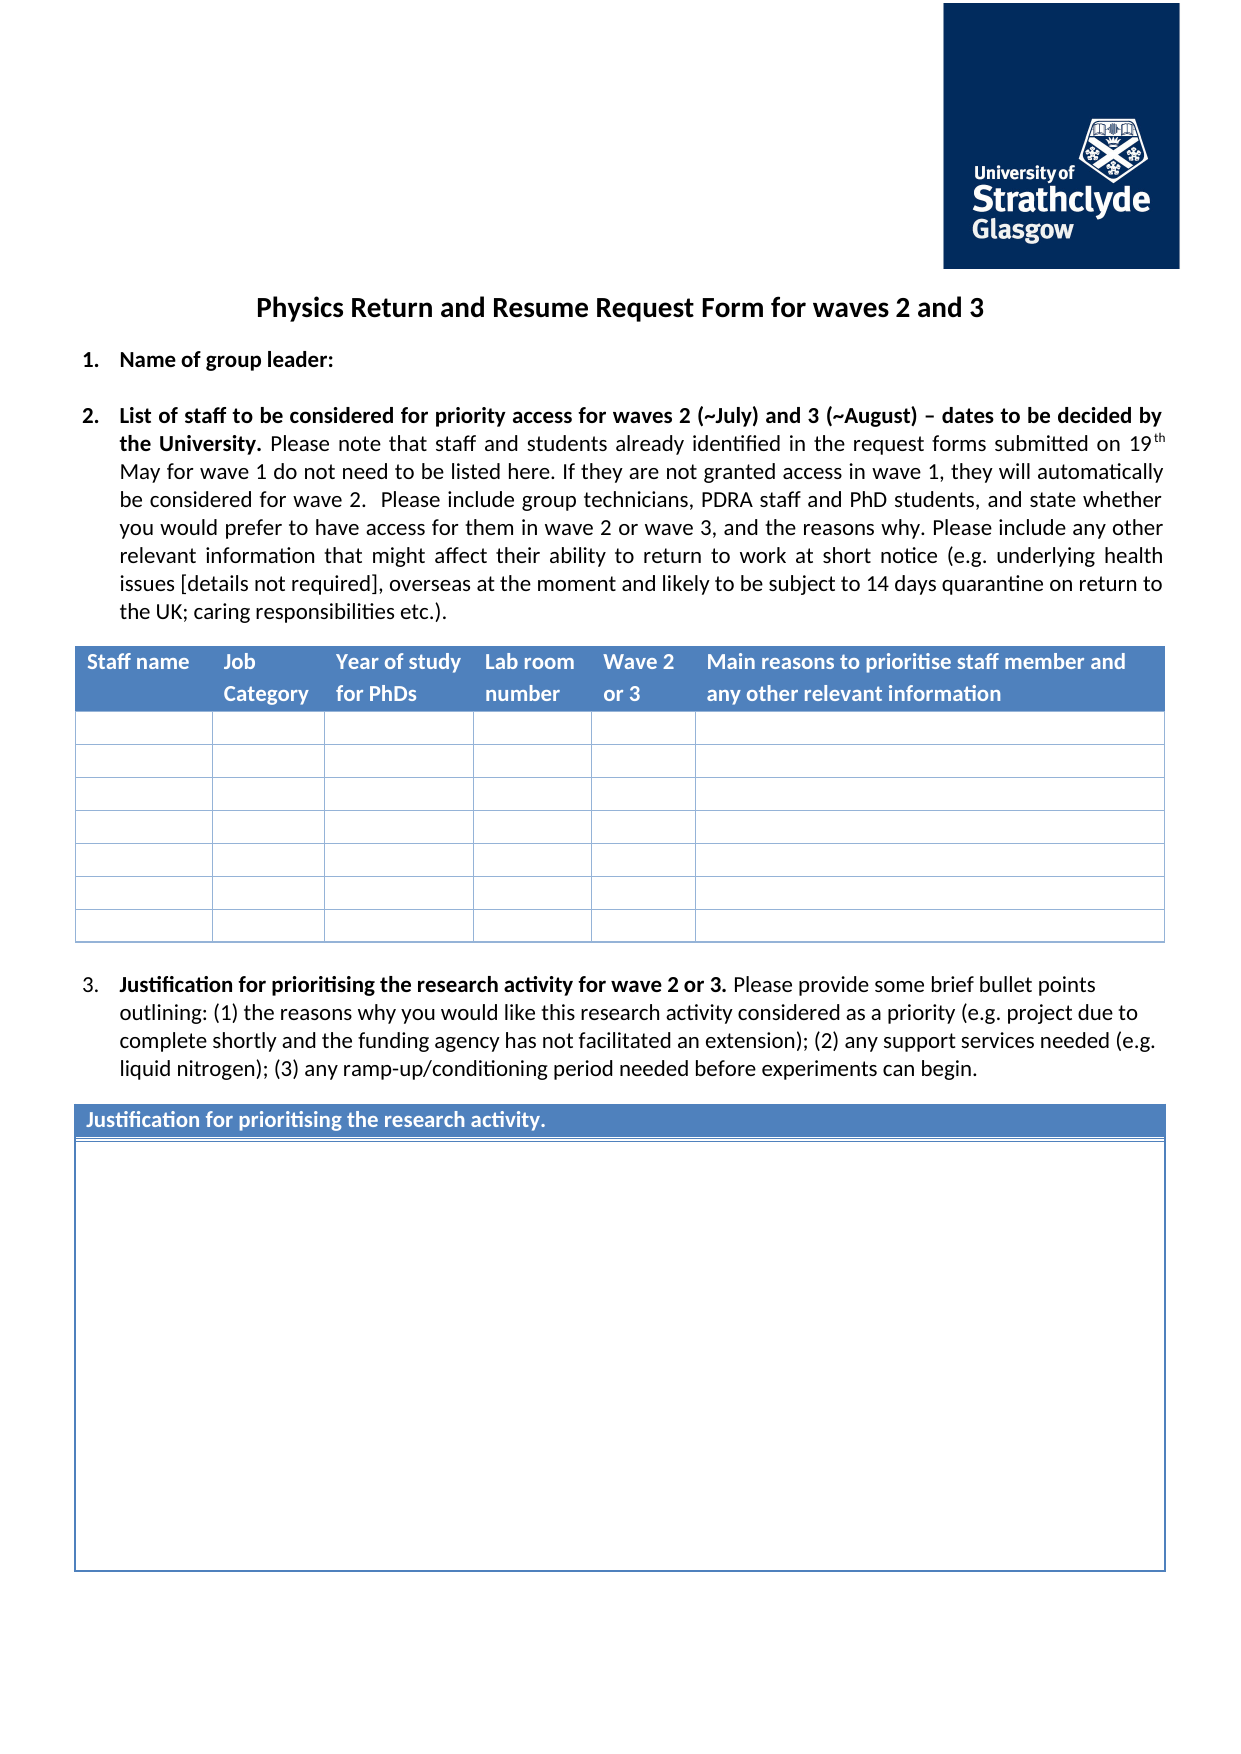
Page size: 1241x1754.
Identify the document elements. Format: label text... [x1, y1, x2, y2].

table_cell [696, 910, 1164, 941]
list List of staff to be considered for priority access for waves 2 (~July) and 3 (~August) – dates to be decided by the University. Please note that staff and students already identified in the request forms submitted on 19th May for wave 1 do not need to be listed here. If they are not granted access in wave 1, they will automatically be considered for wave 2. Please include group technicians, PDRA staff and PhD students, and state whether you would prefer to have access for them in wave 2 or wave 3, and the reasons why. Please include any other relevant information that might affect their ability to return to work at short notice (e.g. underlying health issues [details not required], overseas at the moment and likely to be subject to 14 days quarantine on return to the UK; caring responsibilities etc.). [82, 401, 1165, 625]
table_header Wave 2 or 3 [592, 647, 695, 711]
table_cell [325, 745, 473, 777]
table_cell [213, 844, 324, 876]
table_cell [76, 910, 212, 941]
table_cell [474, 910, 591, 941]
table_cell [325, 877, 473, 908]
table_cell [213, 712, 324, 744]
table_cell [474, 811, 591, 843]
list Name of group leader: [82, 345, 1165, 373]
table_cell [696, 712, 1164, 744]
table_cell [76, 1142, 1164, 1570]
table_cell [592, 877, 695, 908]
table_cell [592, 745, 695, 777]
table_cell [213, 778, 324, 810]
table_cell [474, 712, 591, 744]
table_cell [592, 811, 695, 843]
table_cell [76, 712, 212, 744]
table_cell [325, 811, 473, 843]
table_cell [76, 745, 212, 777]
table_cell [325, 844, 473, 876]
table_cell [592, 712, 695, 744]
text Physics Return and Resume Request Form for waves 2 and 3 [75, 269, 1165, 324]
table_header Main reasons to prioritise staff member and any other relevant information [696, 647, 1164, 711]
table_cell [474, 745, 591, 777]
table_cell [592, 910, 695, 941]
table_header Lab room number [474, 647, 591, 711]
table_cell [325, 778, 473, 810]
table_cell [213, 745, 324, 777]
table_header Staff name [76, 647, 212, 711]
table_cell [592, 778, 695, 810]
table_cell [474, 877, 591, 908]
table_cell [696, 811, 1164, 843]
table_cell [213, 877, 324, 908]
table_cell [76, 877, 212, 908]
table_header Job Category [213, 647, 324, 711]
table_cell [696, 745, 1164, 777]
table_cell [696, 877, 1164, 908]
table_header Justification for prioritising the research activity. [76, 1106, 1164, 1137]
table_cell [325, 910, 473, 941]
table_cell [592, 844, 695, 876]
table_cell [213, 811, 324, 843]
table_cell [76, 811, 212, 843]
table_cell [696, 778, 1164, 810]
table_cell [474, 844, 591, 876]
table_cell [696, 844, 1164, 876]
list Justification for prioritising the research activity for wave 2 or 3. Please provide some brief bullet points outlining: (1) the reasons why you would like this research activity considered as a priority (e.g. project due to complete shortly and the funding agency has not facilitated an extension); (2) any support services needed (e.g. liquid nitrogen); (3) any ramp-up/conditioning period needed before experiments can begin. [82, 971, 1165, 1083]
table_header Year of study for PhDs [325, 647, 473, 711]
table_cell [76, 844, 212, 876]
picture [0, 3, 1236, 269]
table_cell [213, 910, 324, 941]
table_cell [474, 778, 591, 810]
table_cell [76, 778, 212, 810]
table_cell [325, 712, 473, 744]
